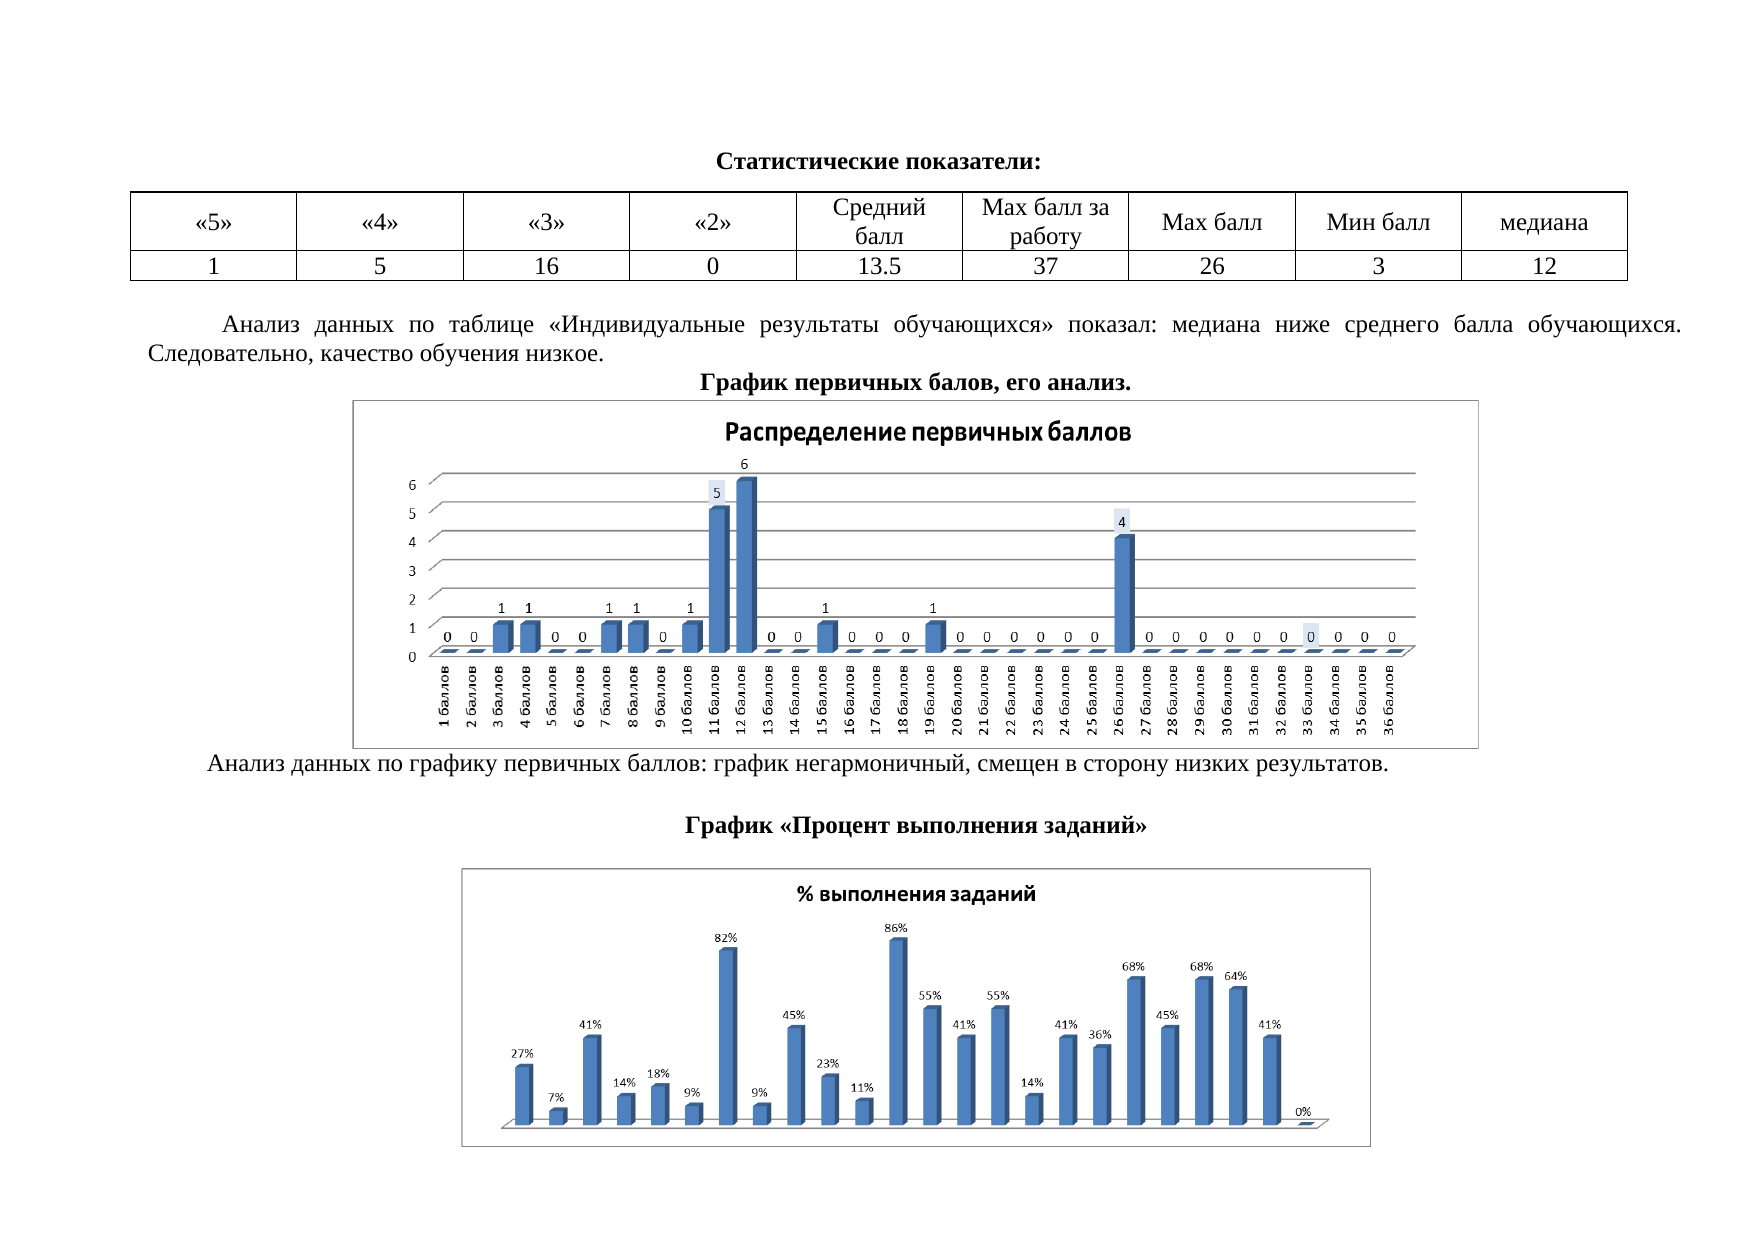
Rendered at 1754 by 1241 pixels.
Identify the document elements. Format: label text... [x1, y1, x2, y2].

text Анализ данных по таблице «Индивидуальные результаты обучающихся» показал: медиана ниже среднего балла обучающихся. Следовательно, качество обучения низкое. [148, 309, 1683, 367]
table_cell 26 [1129, 251, 1295, 280]
table_cell 16 [464, 251, 629, 280]
table_header Средний балл [797, 193, 962, 250]
text График «Процент выполнения заданий» [149, 810, 1683, 839]
table_header «4» [297, 193, 463, 250]
table_header «5» [131, 193, 296, 250]
table_cell 1 [131, 251, 296, 280]
table_header Мах балл за работу [963, 193, 1128, 250]
picture [461, 868, 1371, 1147]
text Статистические показатели: [74, 146, 1683, 175]
text Анализ данных по графику первичных баллов: график негармоничный, смещен в сторону низких результатов. [148, 748, 1683, 777]
table_header «2» [630, 193, 796, 250]
table_header «3» [464, 193, 629, 250]
table_cell 13.5 [797, 251, 962, 280]
table_cell 0 [630, 251, 796, 280]
table_header Мин балл [1296, 193, 1461, 250]
text График первичных балов, его анализ. [148, 367, 1683, 396]
table_cell 3 [1296, 251, 1461, 280]
table_header медиана [1462, 193, 1627, 250]
table_cell 12 [1462, 251, 1627, 280]
table_cell 37 [963, 251, 1128, 280]
table_cell 5 [297, 251, 463, 280]
table_header Мах балл [1129, 193, 1295, 250]
picture [352, 400, 1479, 749]
